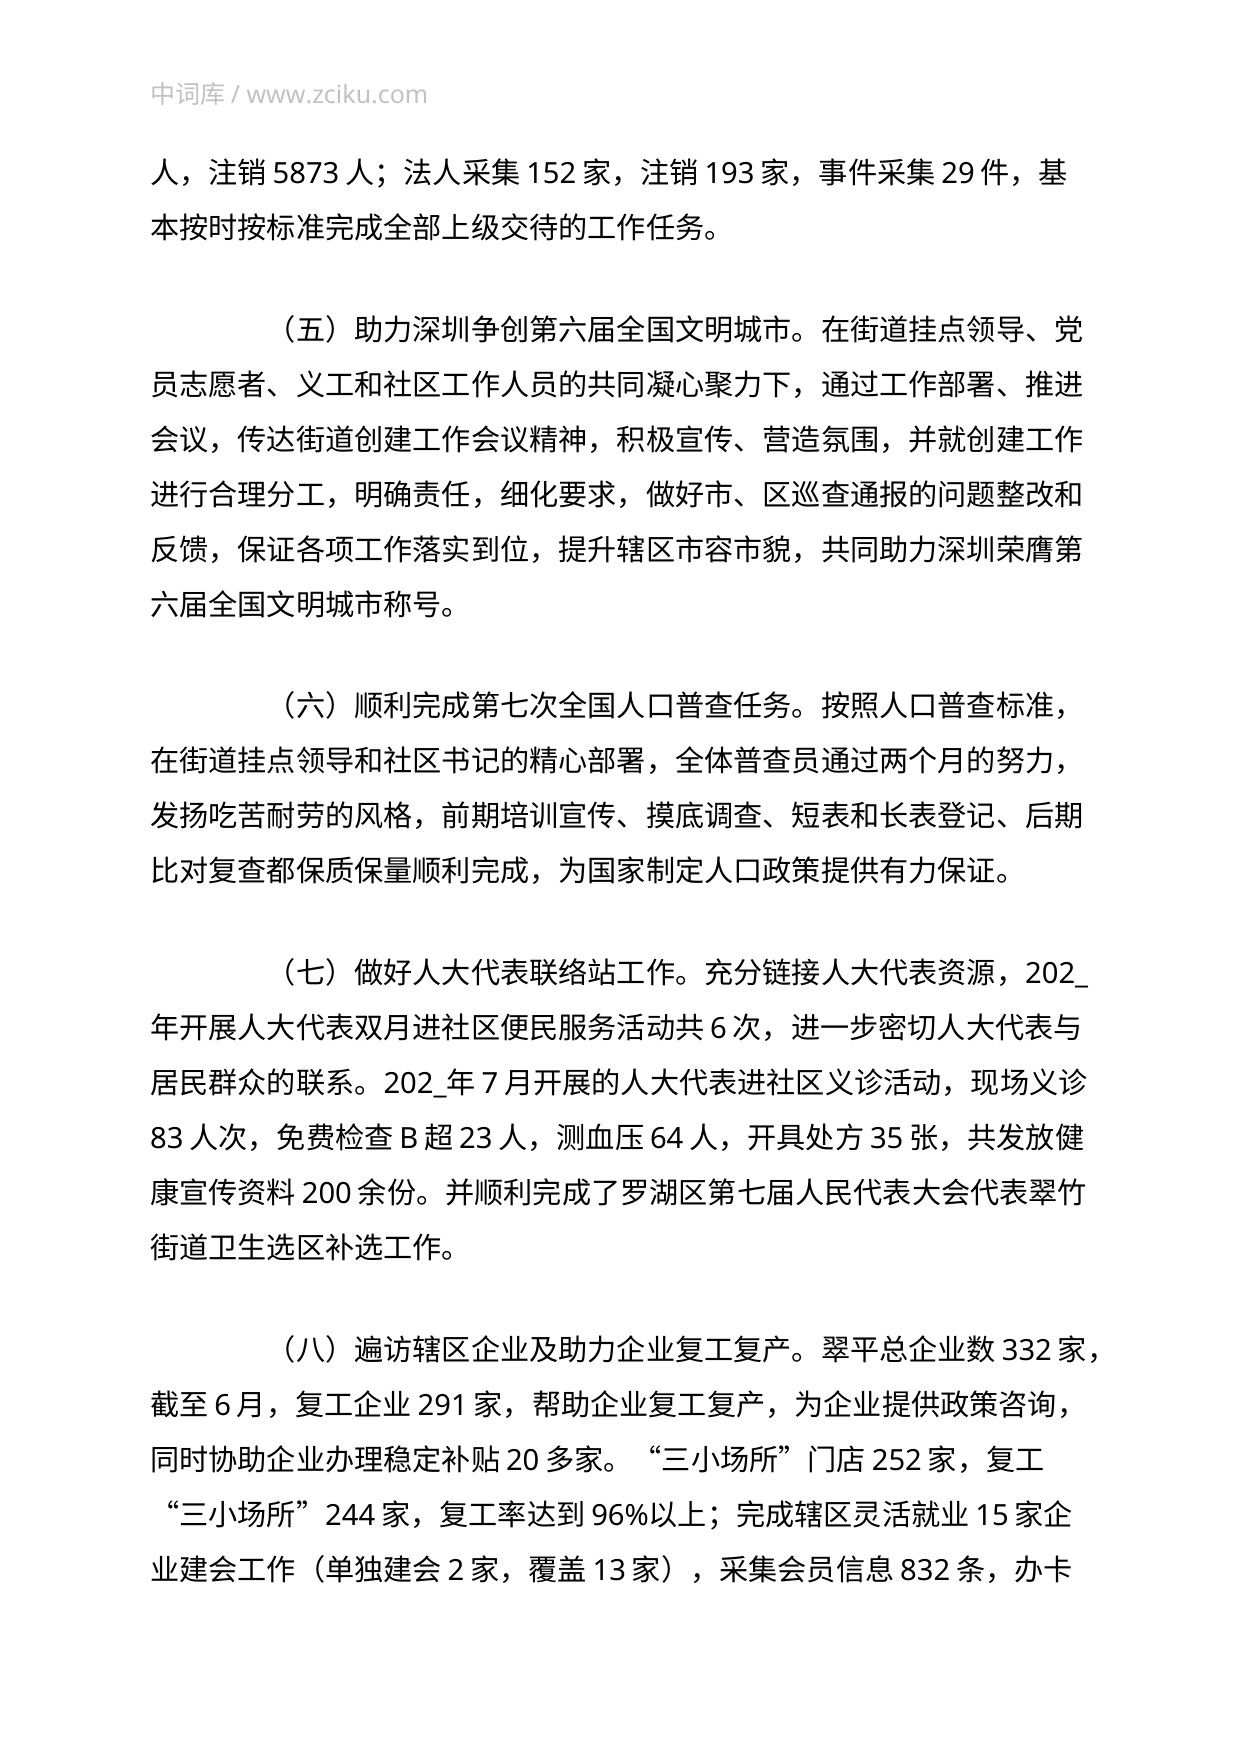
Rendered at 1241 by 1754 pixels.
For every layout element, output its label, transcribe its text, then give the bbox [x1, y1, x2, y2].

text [150, 150, 1090, 247]
text （七）做好人大代表联络站工作。充分链接人大代表资源，202_年开展人大代表双月进社区便民服务活动共6次，进一步密切人大代表与居民群众的联系。202_年7月开展的人大代表进社区义诊活动，现场义诊83人次，免费检查B超23人，测血压64人，开具处方35张，共发放健康宣传资料200余份。并顺利完成了罗湖区第七届人民代表大会代表翠竹街道卫生选区补选工作。 [150, 949, 1090, 1267]
text （六）顺利完成第七次全国人口普查任务。按照人口普查标准，在街道挂点领导和社区书记的精心部署，全体普查员通过两个月的努力，发扬吃苦耐劳的风格，前期培训宣传、摸底调查、短表和长表登记、后期比对复查都保质保量顺利完成，为国家制定人口政策提供有力保证。 [150, 683, 1090, 890]
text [150, 1326, 1090, 1589]
text （五）助力深圳争创第六届全国文明城市。在街道挂点领导、党员志愿者、义工和社区工作人员的共同凝心聚力下，通过工作部署、推进会议，传达街道创建工作会议精神，积极宣传、营造氛围，并就创建工作进行合理分工，明确责任，细化要求，做好市、区巡查通报的问题整改和反馈，保证各项工作落实到位，提升辖区市容市貌，共同助力深圳荣膺第六届全国文明城市称号。 [150, 307, 1090, 623]
